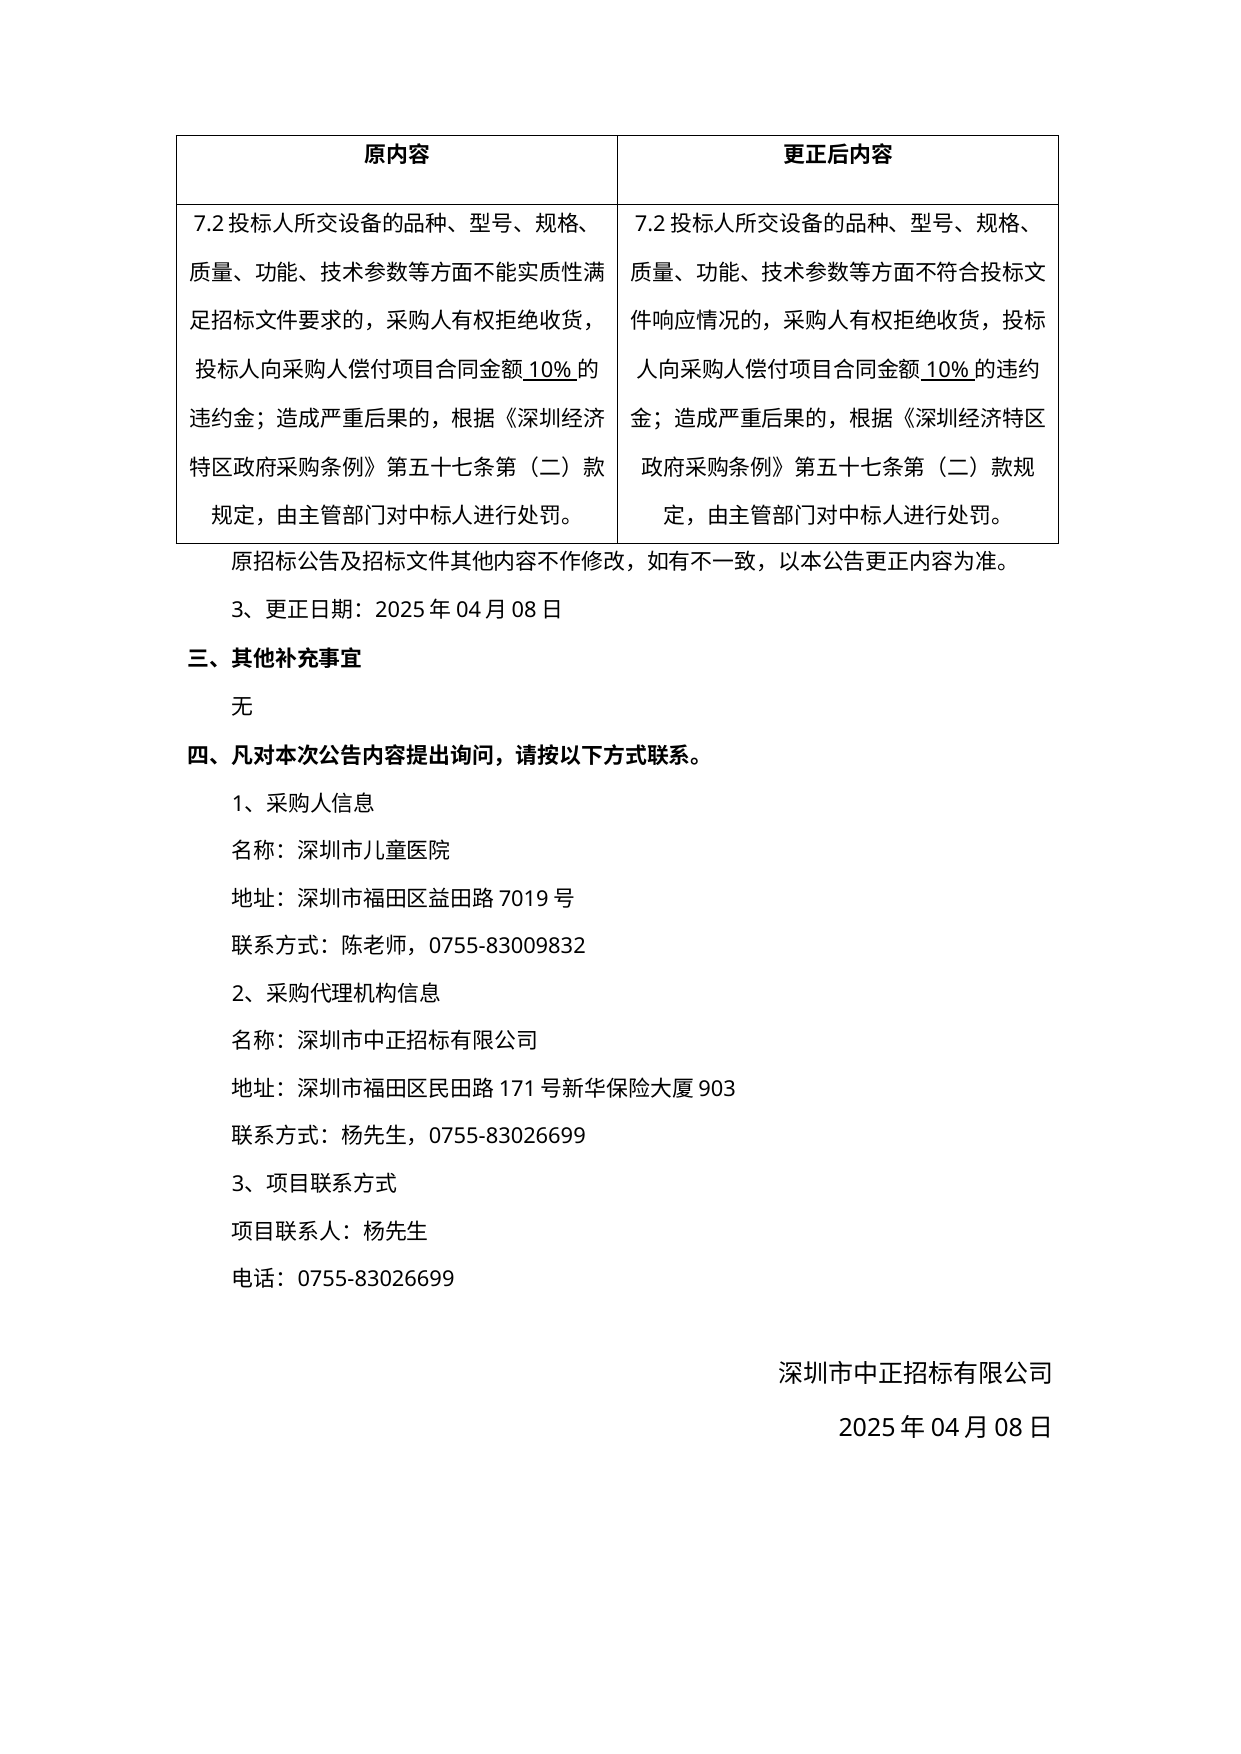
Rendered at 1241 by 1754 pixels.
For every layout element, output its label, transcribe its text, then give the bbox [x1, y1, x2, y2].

text 项目联系人：杨先生 [225, 1214, 1053, 1245]
text 3、更正日期：2025年04月08日 [187, 592, 1053, 625]
table_header 原内容 [177, 136, 617, 204]
table_header 更正后内容 [618, 136, 1058, 204]
text 1、采购人信息 [225, 786, 1053, 817]
text 2025年04月08日 [787, 1408, 1053, 1444]
table_cell 7.2投标人所交设备的品种、型号、规格、质量、功能、技术参数等方面不符合投标文件响应情况的，采购人有权拒绝收货，投标人向采购人偿付项目合同金额 10% 的违约金；造成严重后果的，根据《深圳经济特区政府采购条例》第五十七条第（二）款规定，由主管部门对中标人进行处罚。 [618, 205, 1058, 543]
text 地址：深圳市福田区益田路7019号 [225, 881, 1053, 912]
text 3、项目联系方式 [225, 1166, 1053, 1198]
text 四、凡对本次公告内容提出询问，请按以下方式联系。 [187, 737, 1053, 770]
table_cell 7.2投标人所交设备的品种、型号、规格、质量、功能、技术参数等方面不能实质性满足招标文件要求的，采购人有权拒绝收货，投标人向采购人偿付项目合同金额 10% 的违约金；造成严重后果的，根据《深圳经济特区政府采购条例》第五十七条第（二）款规定，由主管部门对中标人进行处罚。 [177, 205, 617, 543]
text 无 [187, 689, 1053, 721]
text 三、其他补充事宜 [187, 641, 1053, 673]
text 2、采购代理机构信息 [225, 976, 1053, 1008]
text 深圳市中正招标有限公司 [762, 1353, 1053, 1390]
text 名称：深圳市中正招标有限公司 [225, 1023, 1053, 1055]
text 原招标公告及招标文件其他内容不作修改，如有不一致，以本公告更正内容为准。 [187, 544, 1053, 576]
text 联系方式：杨先生，0755-83026699 [225, 1118, 1053, 1150]
text 地址：深圳市福田区民田路171号新华保险大厦903 [225, 1071, 1053, 1103]
text 名称：深圳市儿童医院 [225, 833, 1053, 865]
text 电话：0755-83026699 [225, 1261, 1053, 1293]
text 联系方式：陈老师，0755-83009832 [225, 928, 1053, 960]
